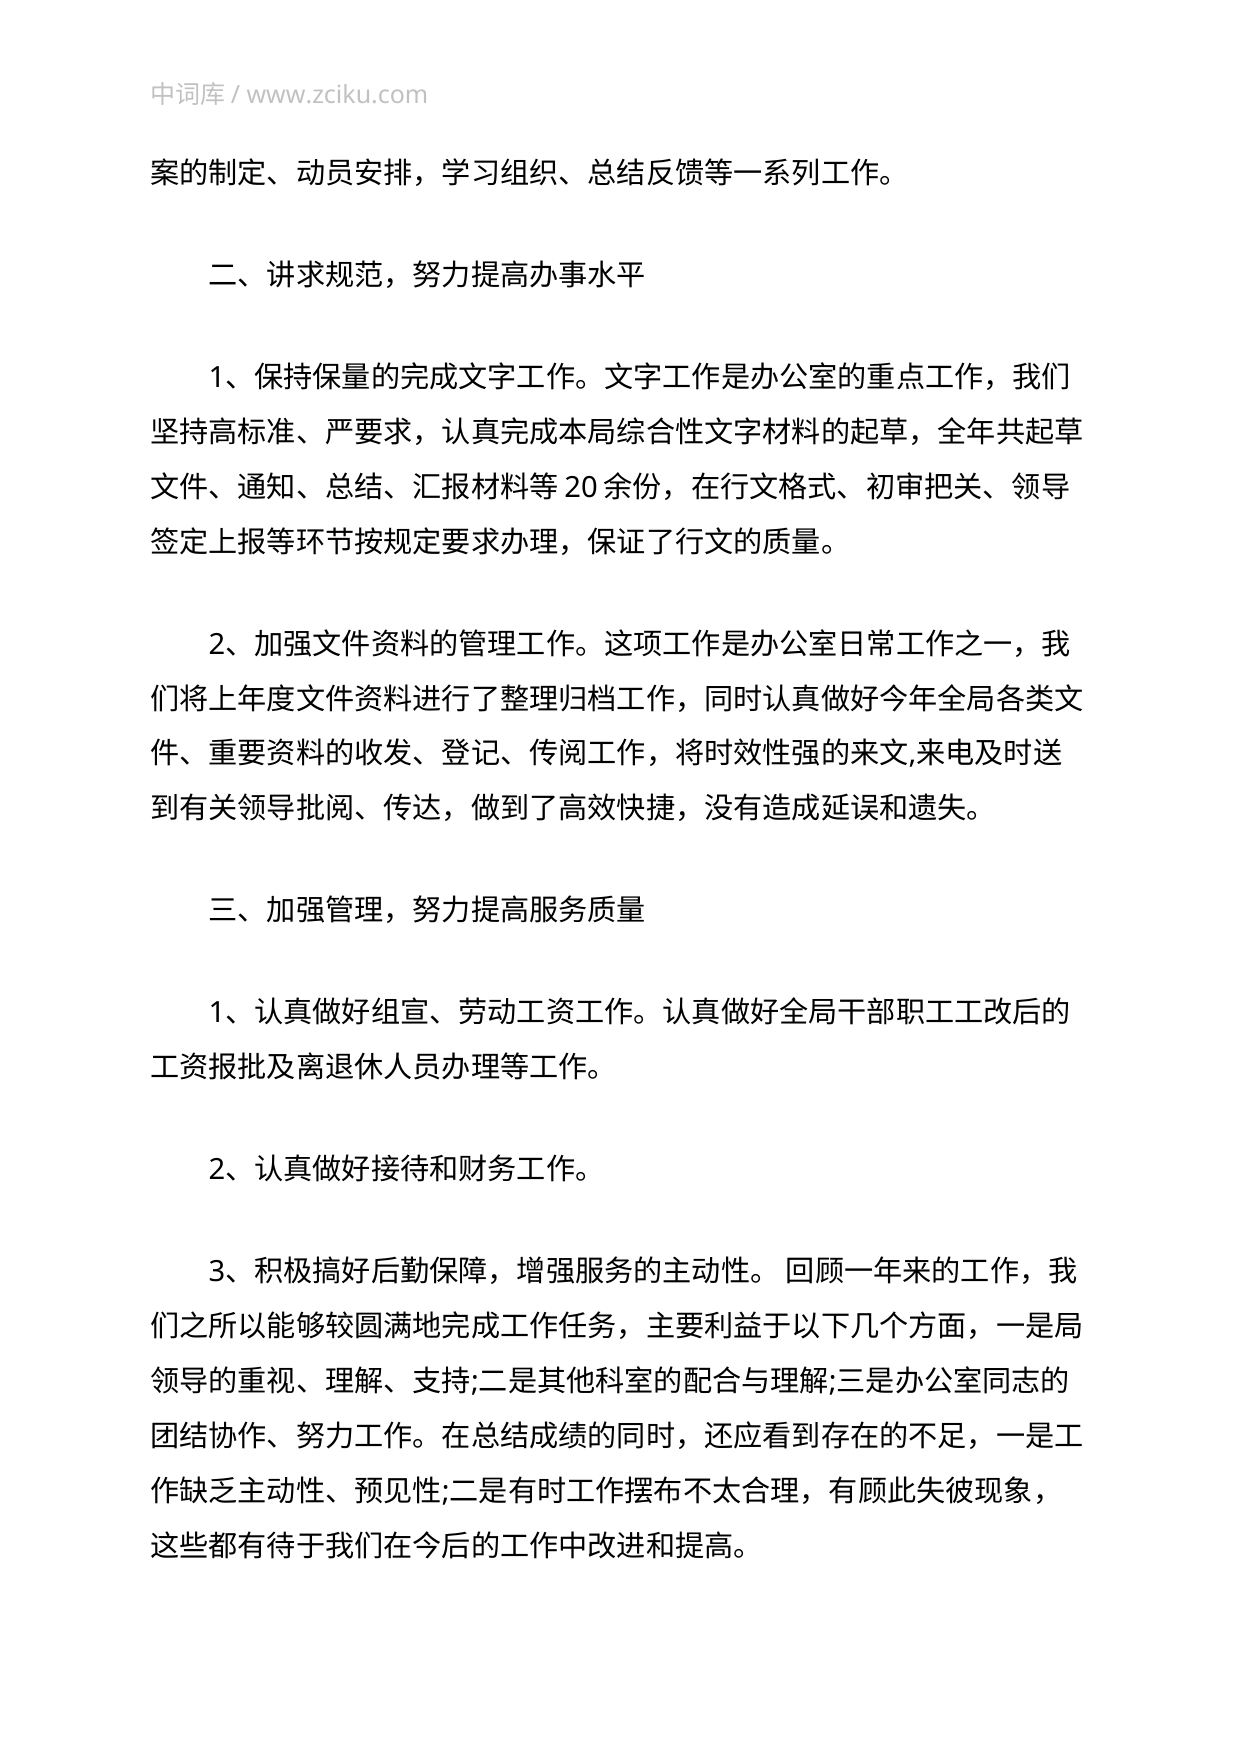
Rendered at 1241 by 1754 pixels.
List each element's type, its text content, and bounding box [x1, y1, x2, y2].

text 2、认真做好接待和财务工作。 [150, 1145, 1090, 1188]
text 1、认真做好组宣、劳动工资工作。认真做好全局干部职工工改后的工资报批及离退休人员办理等工作。 [150, 989, 1090, 1086]
text 三、加强管理，努力提高服务质量 [150, 887, 1090, 929]
text 2、加强文件资料的管理工作。这项工作是办公室日常工作之一，我们将上年度文件资料进行了整理归档工作，同时认真做好今年全局各类文件、重要资料的收发、登记、传阅工作，将时效性强的来文,来电及时送到有关领导批阅、传达，做到了高效快捷，没有造成延误和遗失。 [150, 620, 1090, 827]
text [150, 150, 1090, 192]
text 二、讲求规范，努力提高办事水平 [150, 252, 1090, 294]
text 1、保持保量的完成文字工作。文字工作是办公室的重点工作，我们坚持高标准、严要求，认真完成本局综合性文字材料的起草，全年共起草文件、通知、总结、汇报材料等20余份，在行文格式、初审把关、领导签定上报等环节按规定要求办理，保证了行文的质量。 [150, 353, 1090, 561]
text 3、积极搞好后勤保障，增强服务的主动性。 回顾一年来的工作，我们之所以能够较圆满地完成工作任务，主要利益于以下几个方面，一是局领导的重视、理解、支持;二是其他科室的配合与理解;三是办公室同志的团结协作、努力工作。在总结成绩的同时，还应看到存在的不足，一是工作缺乏主动性、预见性;二是有时工作摆布不太合理，有顾此失彼现象，这些都有待于我们在今后的工作中改进和提高。 [150, 1247, 1090, 1564]
